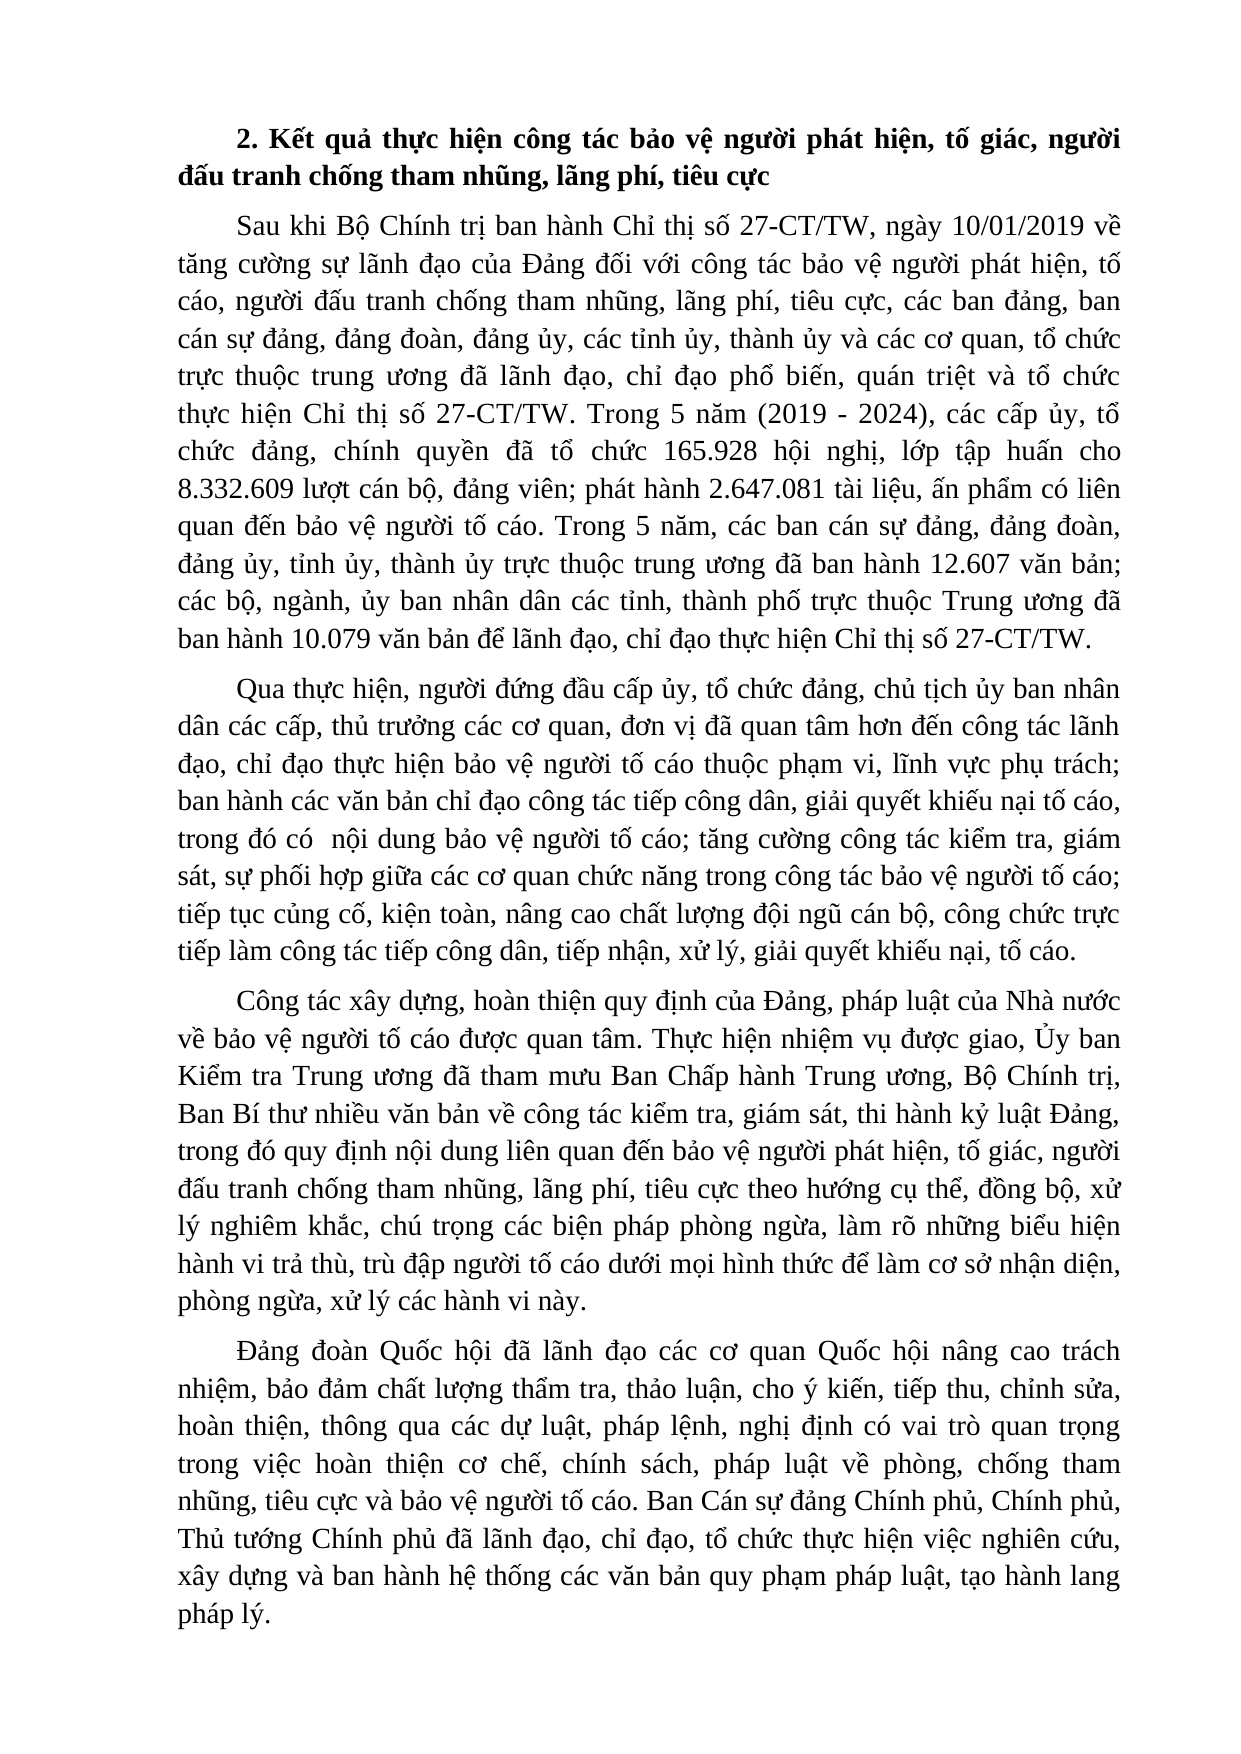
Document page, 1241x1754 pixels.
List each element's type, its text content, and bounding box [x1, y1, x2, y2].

text 2. Kết quả thực hiện công tác bảo vệ người phát hiện, tố giác, người đấu tranh chống tham nhũng, lãng phí, tiêu cực [177, 118, 1122, 193]
text Đảng đoàn Quốc hội đã lãnh đạo các cơ quan Quốc hội nâng cao trách nhiệm, bảo đảm chất lượng thẩm tra, thảo luận, cho ý kiến, tiếp thu, chỉnh sửa, hoàn thiện, thông qua các dự luật, pháp lệnh, nghị định có vai trò quan trọng trong việc hoàn thiện cơ chế, chính sách, pháp luật về phòng, chống tham nhũng, tiêu cực và bảo vệ người tố cáo. Ban Cán sự đảng Chính phủ, Chính phủ, Thủ tướng Chính phủ đã lãnh đạo, chỉ đạo, tổ chức thực hiện việc nghiên cứu, xây dựng và ban hành hệ thống các văn bản quy phạm pháp luật, tạo hành lang pháp lý. [177, 1331, 1122, 1631]
text Công tác xây dựng, hoàn thiện quy định của Đảng, pháp luật của Nhà nước về bảo vệ người tố cáo được quan tâm. Thực hiện nhiệm vụ được giao, Ủy ban Kiểm tra Trung ương đã tham mưu Ban Chấp hành Trung ương, Bộ Chính trị, Ban Bí thư nhiều văn bản về công tác kiểm tra, giám sát, thi hành kỷ luật Đảng, trong đó quy định nội dung liên quan đến bảo vệ người phát hiện, tố giác, người đấu tranh chống tham nhũng, lãng phí, tiêu cực theo hướng cụ thể, đồng bộ, xử lý nghiêm khắc, chú trọng các biện pháp phòng ngừa, làm rõ những biểu hiện hành vi trả thù, trù đập người tố cáo dưới mọi hình thức để làm cơ sở nhận diện, phòng ngừa, xử lý các hành vi này. [177, 981, 1122, 1318]
text Qua thực hiện, người đứng đầu cấp ủy, tổ chức đảng, chủ tịch ủy ban nhân dân các cấp, thủ trưởng các cơ quan, đơn vị đã quan tâm hơn đến công tác lãnh đạo, chỉ đạo thực hiện bảo vệ người tố cáo thuộc phạm vi, lĩnh vực phụ trách; ban hành các văn bản chỉ đạo công tác tiếp công dân, giải quyết khiếu nại tố cáo, trong đó có nội dung bảo vệ người tố cáo; tăng cường công tác kiểm tra, giám sát, sự phối hợp giữa các cơ quan chức năng trong công tác bảo vệ người tố cáo; tiếp tục củng cố, kiện toàn, nâng cao chất lượng đội ngũ cán bộ, công chức trực tiếp làm công tác tiếp công dân, tiếp nhận, xử lý, giải quyết khiếu nại, tố cáo. [177, 668, 1122, 968]
text Sau khi Bộ Chính trị ban hành Chỉ thị số 27-CT/TW, ngày 10/01/2019 về tăng cường sự lãnh đạo của Đảng đối với công tác bảo vệ người phát hiện, tố cáo, người đấu tranh chống tham nhũng, lãng phí, tiêu cực, các ban đảng, ban cán sự đảng, đảng đoàn, đảng ủy, các tỉnh ủy, thành ủy và các cơ quan, tổ chức trực thuộc trung ương đã lãnh đạo, chỉ đạo phổ biến, quán triệt và tổ chức thực hiện Chỉ thị số 27-CT/TW. Trong 5 năm (2019 - 2024), các cấp ủy, tổ chức đảng, chính quyền đã tổ chức 165.928 hội nghị, lớp tập huấn cho 8.332.609 lượt cán bộ, đảng viên; phát hành 2.647.081 tài liệu, ấn phẩm có liên quan đến bảo vệ người tố cáo. Trong 5 năm, các ban cán sự đảng, đảng đoàn, đảng ủy, tỉnh ủy, thành ủy trực thuộc trung ương đã ban hành 12.607 văn bản; các bộ, ngành, ủy ban nhân dân các tỉnh, thành phố trực thuộc Trung ương đã ban hành 10.079 văn bản để lãnh đạo, chỉ đạo thực hiện Chỉ thị số 27-CT/TW. [177, 206, 1122, 656]
